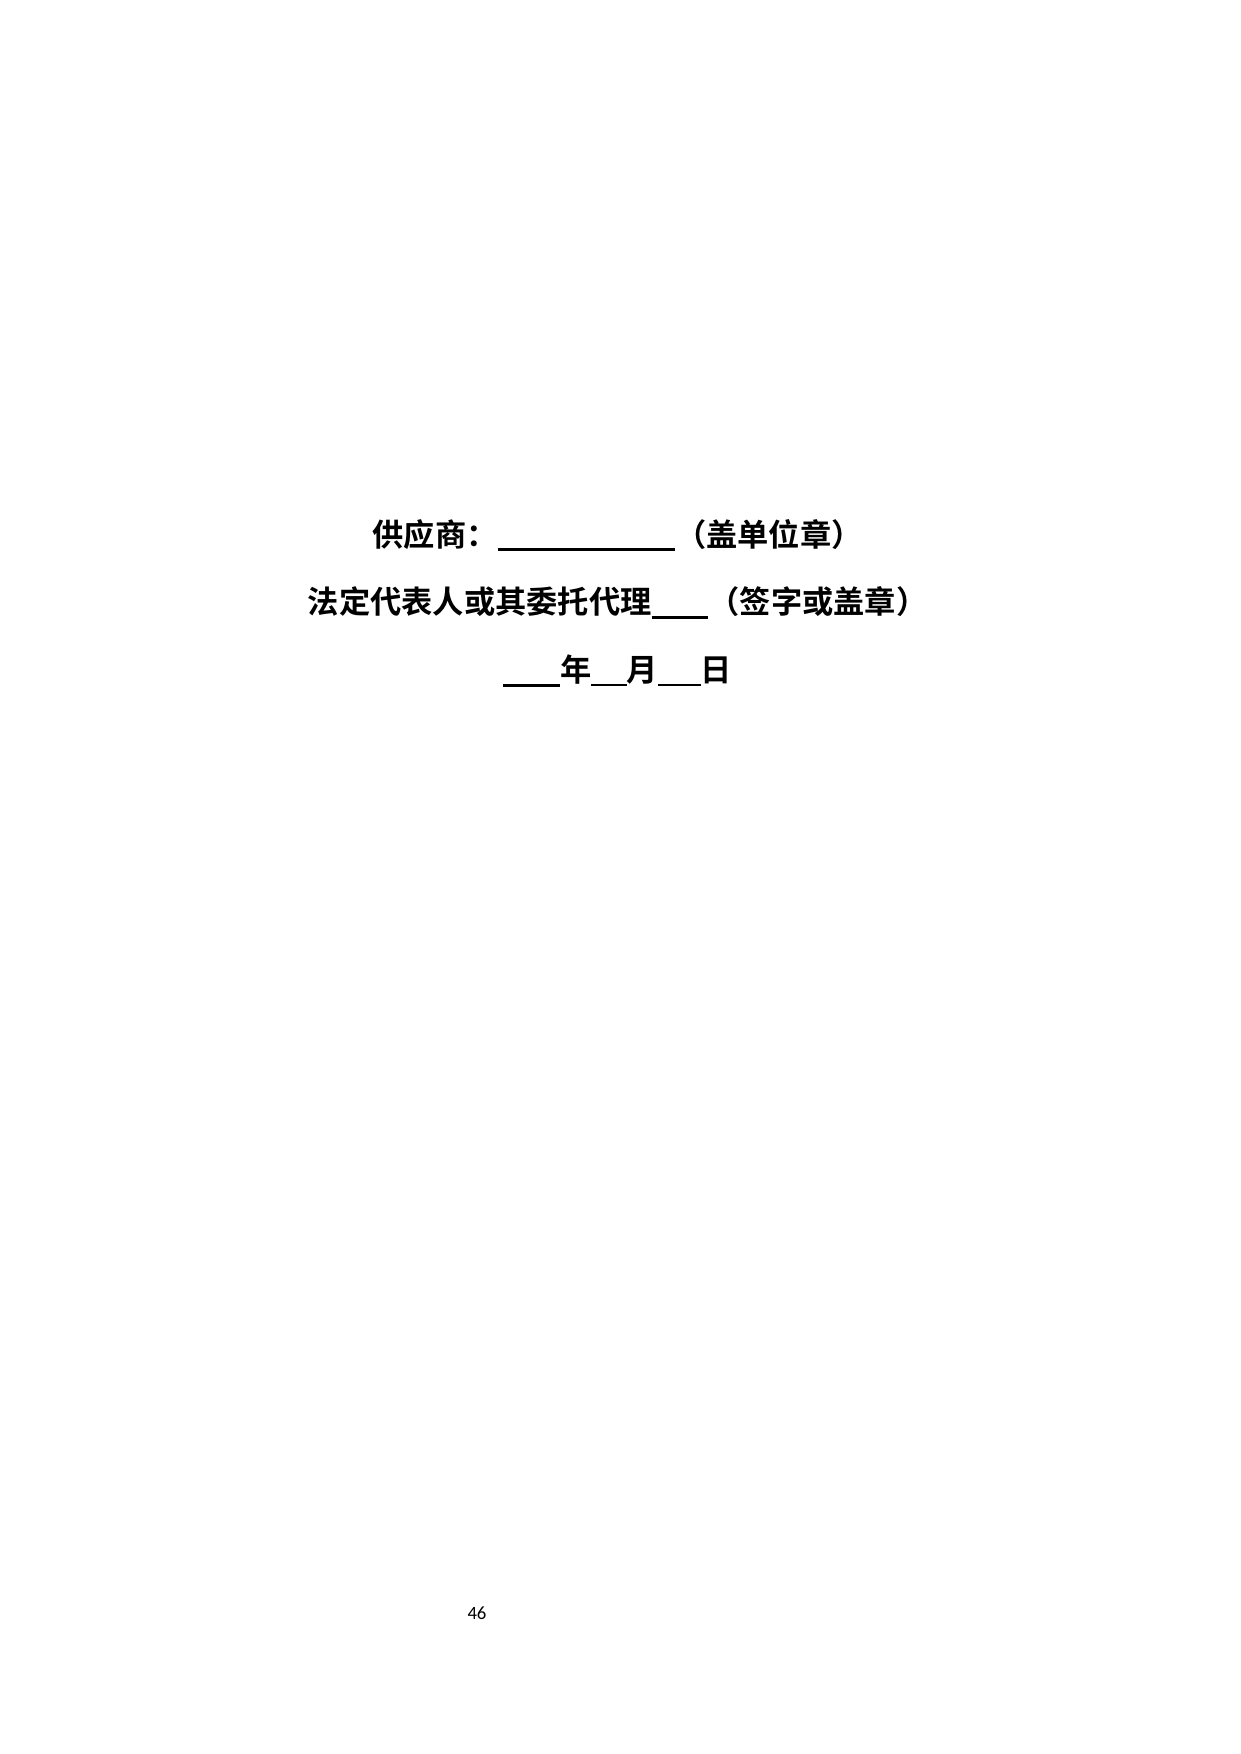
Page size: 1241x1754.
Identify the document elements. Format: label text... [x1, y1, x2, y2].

text 供应商： （盖单位章） [107, 510, 1128, 555]
text 年 月 日 [107, 645, 1128, 691]
text 法定代表人或其委托代理 （签字或盖章） [107, 578, 1128, 623]
